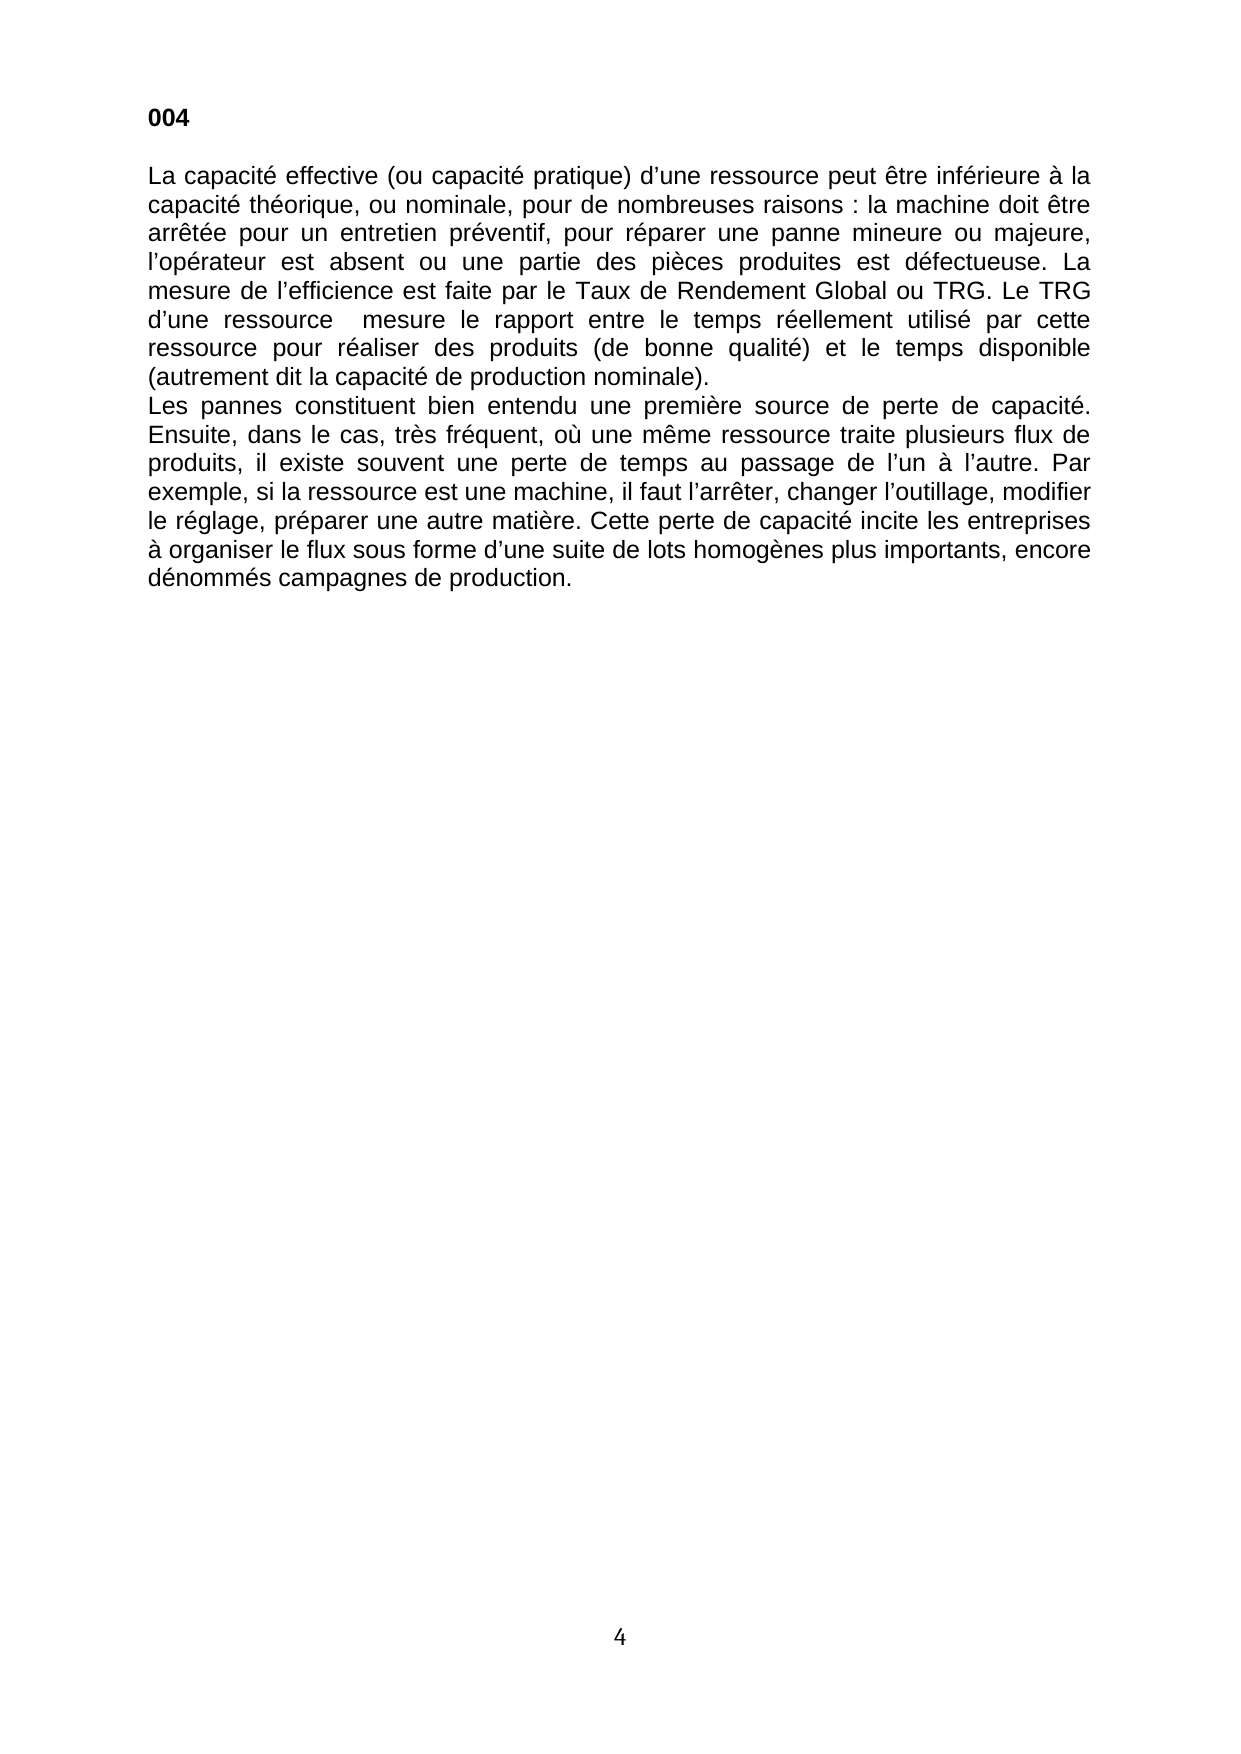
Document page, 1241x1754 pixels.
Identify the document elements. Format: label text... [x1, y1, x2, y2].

text 004 [148, 103, 1093, 132]
text La capacité effective (ou capacité pratique) d’une ressource peut être inférieure à la capacité théorique, ou nominale, pour de nombreuses raisons : la machine doit être arrêtée pour un entretien préventif, pour réparer une panne mineure ou majeure, l’opérateur est absent ou une partie des pièces produites est défectueuse. La mesure de l’efficience est faite par le Taux de Rendement Global ou TRG. Le TRG d’une ressource mesure le rapport entre le temps réellement utilisé par cette ressource pour réaliser des produits (de bonne qualité) et le temps disponible (autrement dit la capacité de production nominale). [148, 161, 1093, 391]
text Les pannes constituent bien entendu une première source de perte de capacité. Ensuite, dans le cas, très fréquent, où une même ressource traite plusieurs flux de produits, il existe souvent une perte de temps au passage de l’un à l’autre. Par exemple, si la ressource est une machine, il faut l’arrêter, changer l’outillage, modifier le réglage, préparer une autre matière. Cette perte de capacité incite les entreprises à organiser le flux sous forme d’une suite de lots homogènes plus importants, encore dénommés campagnes de production. [148, 391, 1093, 592]
